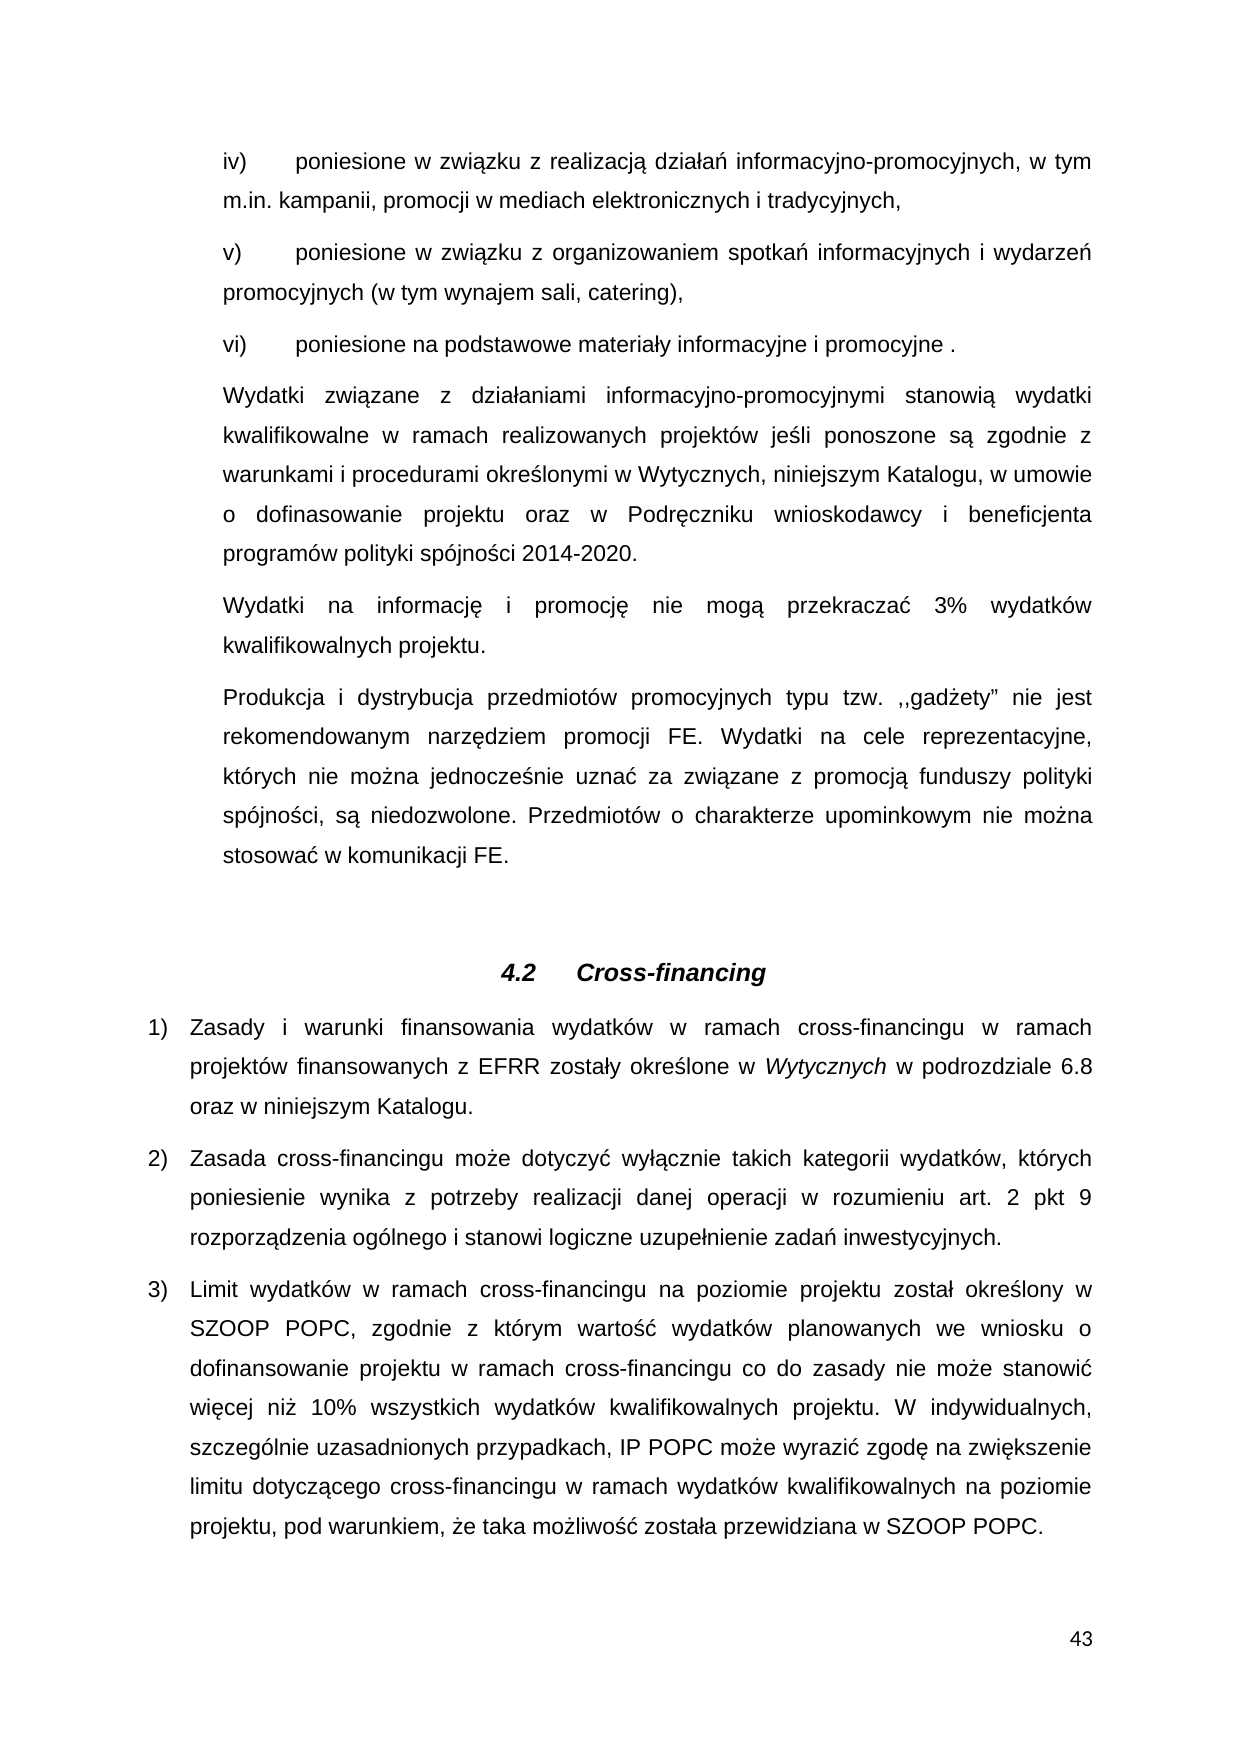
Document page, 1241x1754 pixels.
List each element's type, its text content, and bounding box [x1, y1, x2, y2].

text vi) poniesione na podstawowe materiały informacyjne i promocyjne . [223, 331, 1093, 357]
text iv) poniesione w związku z realizacją działań informacyjno-promocyjnych, w tym m.in. kampanii, promocji w mediach elektronicznych i tradycyjnych, [223, 148, 1093, 213]
text Produkcja i dystrybucja przedmiotów promocyjnych typu tzw. ,,gadżety” nie jest rekomendowanym narzędziem promocji FE. Wydatki na cele reprezentacyjne, których nie można jednocześnie uznać za związane z promocją funduszy polityki spójności, są niedozwolone. Przedmiotów o charakterze upominkowym nie można stosować w komunikacji FE. [223, 684, 1093, 868]
text Wydatki związane z działaniami informacyjno-promocyjnymi stanowią wydatki kwalifikowalne w ramach realizowanych projektów jeśli ponoszone są zgodnie z warunkami i procedurami określonymi w Wytycznych, niniejszym Katalogu, w umowie o dofinasowanie projektu oraz w Podręczniku wnioskodawcy i beneficjenta programów polityki spójności 2014-2020. [223, 382, 1093, 567]
subtitle Cross-financing [177, 958, 1093, 987]
list Zasady i warunki finansowania wydatków w ramach cross-financingu w ramach projektów finansowanych z EFRR zostały określone w Wytycznych w podrozdziale 6.8 oraz w niniejszym Katalogu. [148, 1014, 1093, 1119]
text Wydatki na informację i promocję nie mogą przekraczać 3% wydatków kwalifikowalnych projektu. [223, 592, 1093, 658]
list Limit wydatków w ramach cross-financingu na poziomie projektu został określony w SZOOP POPC, zgodnie z którym wartość wydatków planowanych we wniosku o dofinansowanie projektu w ramach cross-financingu co do zasady nie może stanowić więcej niż 10% wszystkich wydatków kwalifikowalnych projektu. W indywidualnych, szczególnie uzasadnionych przypadkach, IP POPC może wyrazić zgodę na zwiększenie limitu dotyczącego cross-financingu w ramach wydatków kwalifikowalnych na poziomie projektu, pod warunkiem, że taka możliwość została przewidziana w SZOOP POPC. [148, 1276, 1093, 1539]
text v) poniesione w związku z organizowaniem spotkań informacyjnych i wydarzeń promocyjnych (w tym wynajem sali, catering), [223, 239, 1093, 305]
list Zasada cross-financingu może dotyczyć wyłącznie takich kategorii wydatków, których poniesienie wynika z potrzeby realizacji danej operacji w rozumieniu art. 2 pkt 9 rozporządzenia ogólnego i stanowi logiczne uzupełnienie zadań inwestycyjnych. [148, 1145, 1093, 1250]
